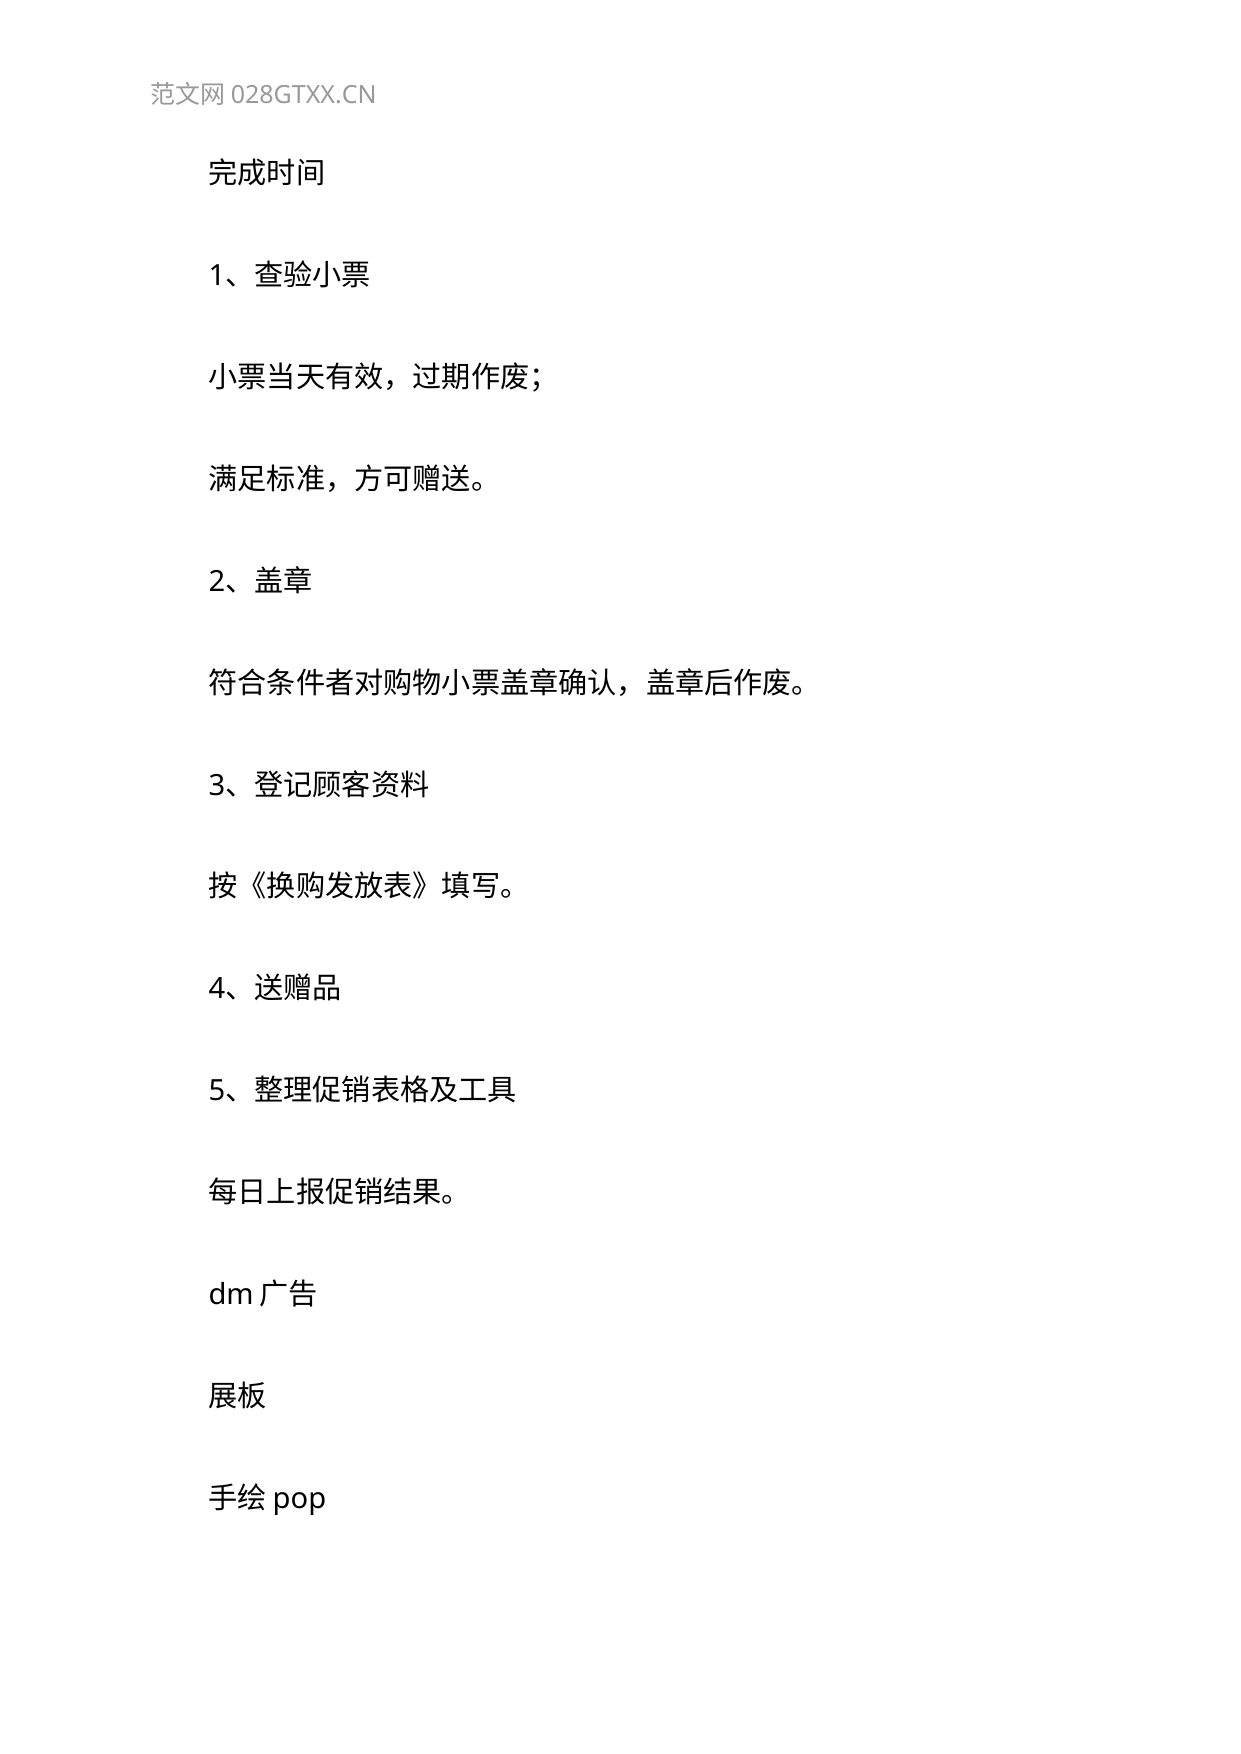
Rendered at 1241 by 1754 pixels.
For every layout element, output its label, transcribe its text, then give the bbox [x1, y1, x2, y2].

text 1、查验小票 [150, 252, 1090, 294]
text 3、登记顾客资料 [150, 761, 1090, 803]
text 小票当天有效，过期作废； [150, 354, 1090, 396]
text 5、整理促销表格及工具 [150, 1067, 1090, 1109]
text dm广告 [150, 1271, 1090, 1313]
text 展板 [150, 1372, 1090, 1415]
text 每日上报促销结果。 [150, 1169, 1090, 1211]
text 满足标准，方可赠送。 [150, 456, 1090, 498]
text 4、送赠品 [150, 965, 1090, 1007]
text 完成时间 [150, 150, 1090, 192]
text 符合条件者对购物小票盖章确认，盖章后作废。 [150, 659, 1090, 702]
text 手绘pop [150, 1474, 1090, 1517]
text 2、盖章 [150, 557, 1090, 600]
text 按《换购发放表》填写。 [150, 863, 1090, 905]
